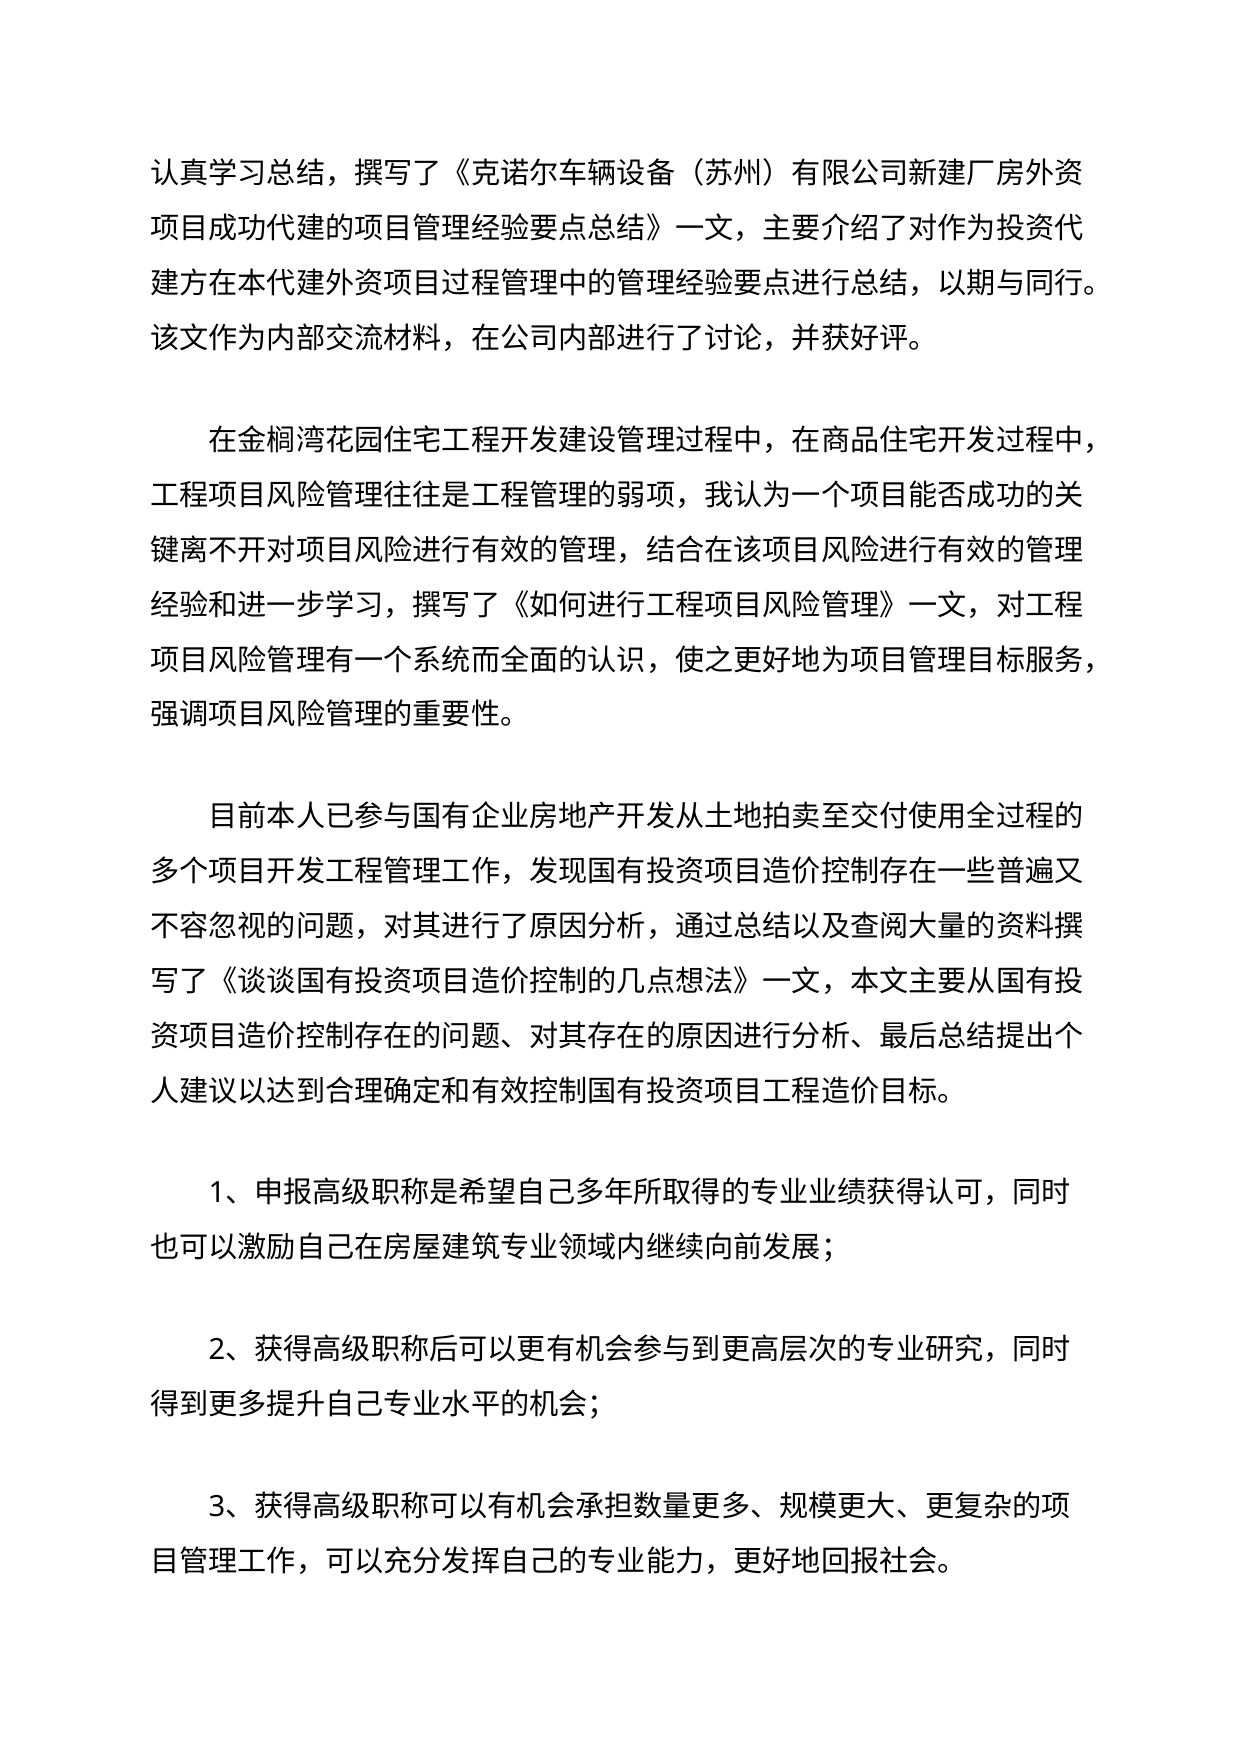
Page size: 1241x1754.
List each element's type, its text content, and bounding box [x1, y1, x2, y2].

text 在金榈湾花园住宅工程开发建设管理过程中，在商品住宅开发过程中，工程项目风险管理往往是工程管理的弱项，我认为一个项目能否成功的关键离不开对项目风险进行有效的管理，结合在该项目风险进行有效的管理经验和进一步学习，撰写了《如何进行工程项目风险管理》一文，对工程项目风险管理有一个系统而全面的认识，使之更好地为项目管理目标服务，强调项目风险管理的重要性。 [150, 416, 1090, 733]
text 3、获得高级职称可以有机会承担数量更多、规模更大、更复杂的项目管理工作，可以充分发挥自己的专业能力，更好地回报社会。 [150, 1482, 1090, 1580]
text 2、获得高级职称后可以更有机会参与到更高层次的专业研究，同时得到更多提升自己专业水平的机会； [150, 1326, 1090, 1423]
text 目前本人已参与国有企业房地产开发从土地拍卖至交付使用全过程的多个项目开发工程管理工作，发现国有投资项目造价控制存在一些普遍又不容忽视的问题，对其进行了原因分析，通过总结以及查阅大量的资料撰写了《谈谈国有投资项目造价控制的几点想法》一文，本文主要从国有投资项目造价控制存在的问题、对其存在的原因进行分析、最后总结提出个人建议以达到合理确定和有效控制国有投资项目工程造价目标。 [150, 793, 1090, 1109]
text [150, 150, 1090, 357]
text 1、申报高级职称是希望自己多年所取得的专业业绩获得认可，同时也可以激励自己在房屋建筑专业领域内继续向前发展； [150, 1169, 1090, 1266]
